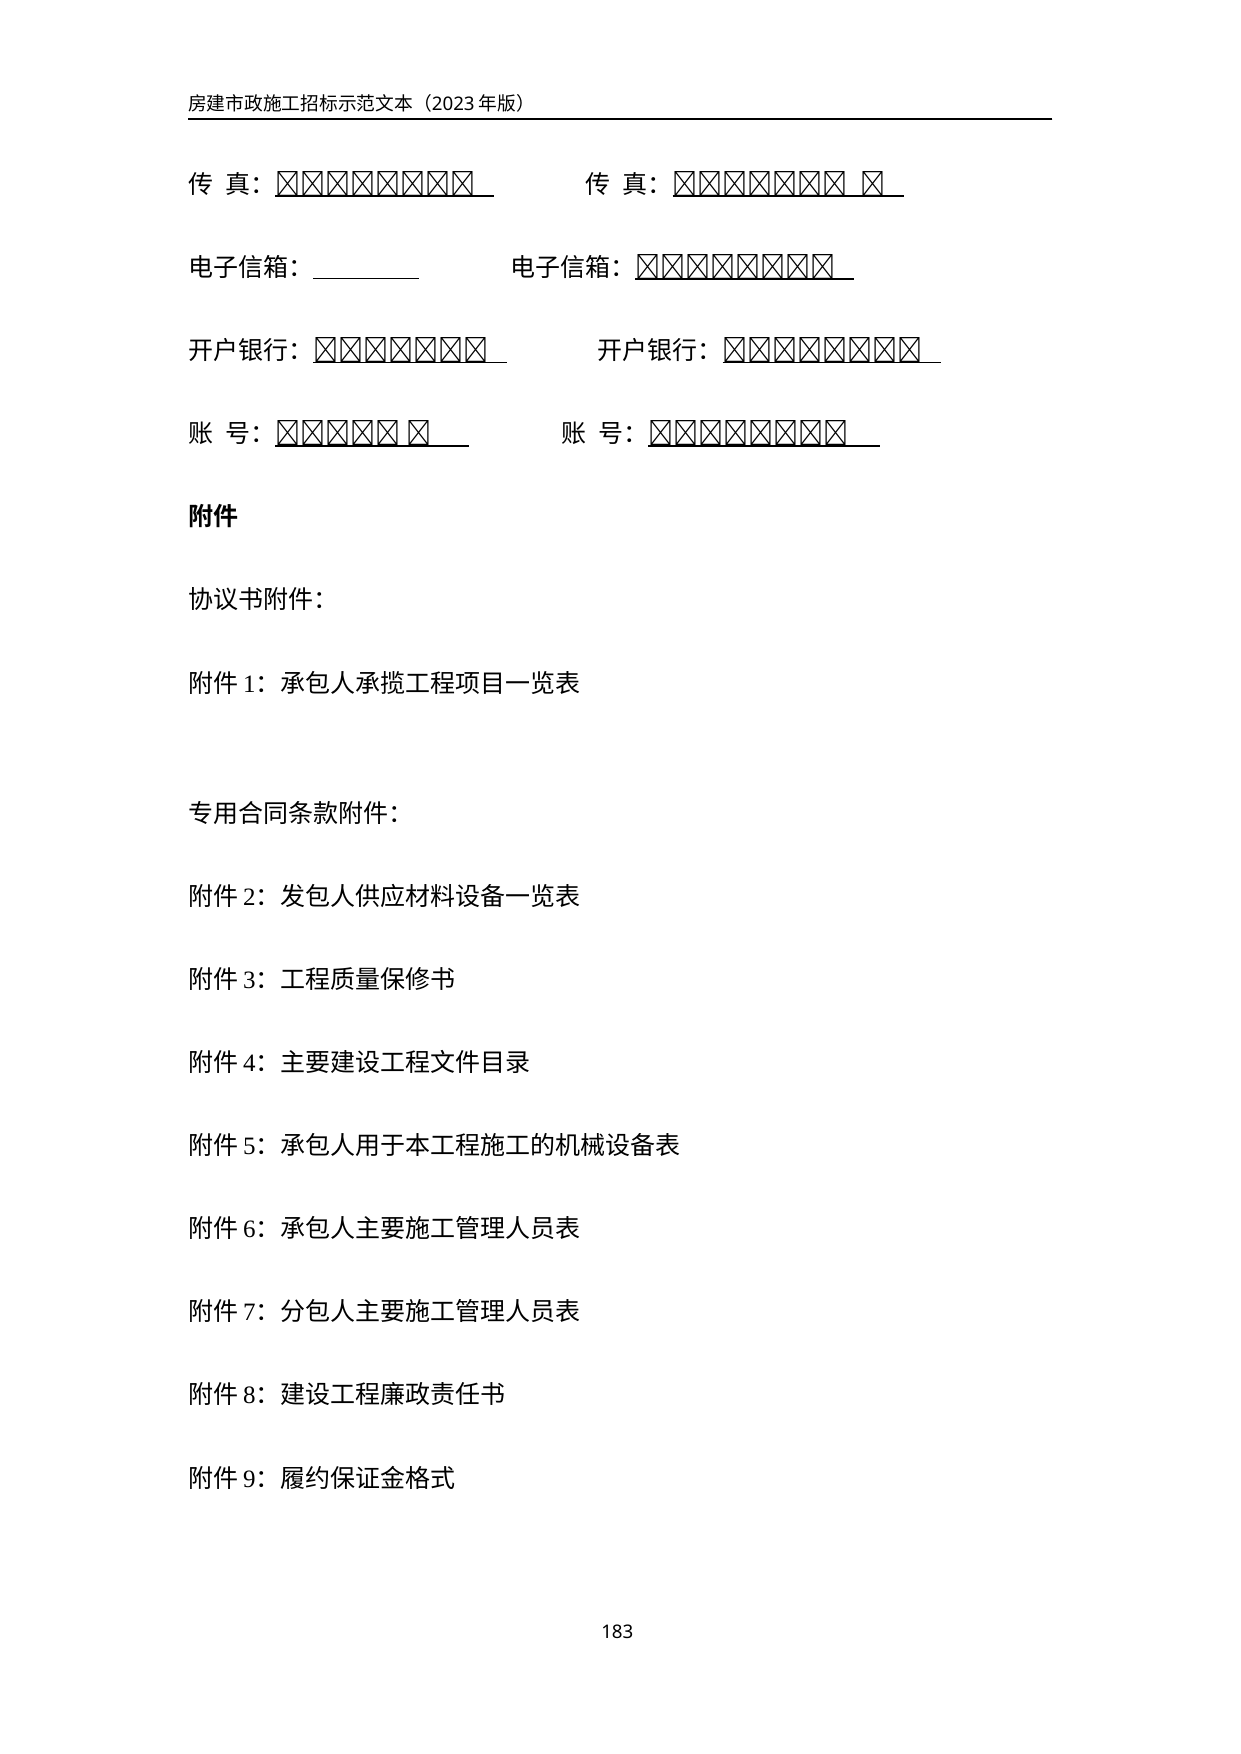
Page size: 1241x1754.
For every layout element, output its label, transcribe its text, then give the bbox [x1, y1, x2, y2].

text 协议书附件： [188, 566, 1052, 631]
text 附件8：建设工程廉政责任书 [188, 1361, 1052, 1426]
text 附件7：分包人主要施工管理人员表 [188, 1277, 1052, 1342]
text 账 号：  账 号： [188, 399, 1052, 464]
text 附件3：工程质量保修书 [188, 945, 1052, 1010]
text 附件 [188, 482, 1052, 547]
text 专用合同条款附件： [188, 779, 1052, 844]
text 附件5：承包人用于本工程施工的机械设备表 [188, 1111, 1052, 1176]
text 电子信箱： 电子信箱： [188, 233, 1052, 298]
text 附件2：发包人供应材料设备一览表 [188, 862, 1052, 927]
text 附件4：主要建设工程文件目录 [188, 1028, 1052, 1093]
text 附件9：履约保证金格式 [188, 1444, 1052, 1509]
text 传 真： 传 真：  [188, 150, 1052, 215]
text 附件1：承包人承揽工程项目一览表 [188, 649, 1052, 714]
text 附件6：承包人主要施工管理人员表 [188, 1194, 1052, 1259]
text 开户银行： 开户银行： [188, 316, 1052, 381]
